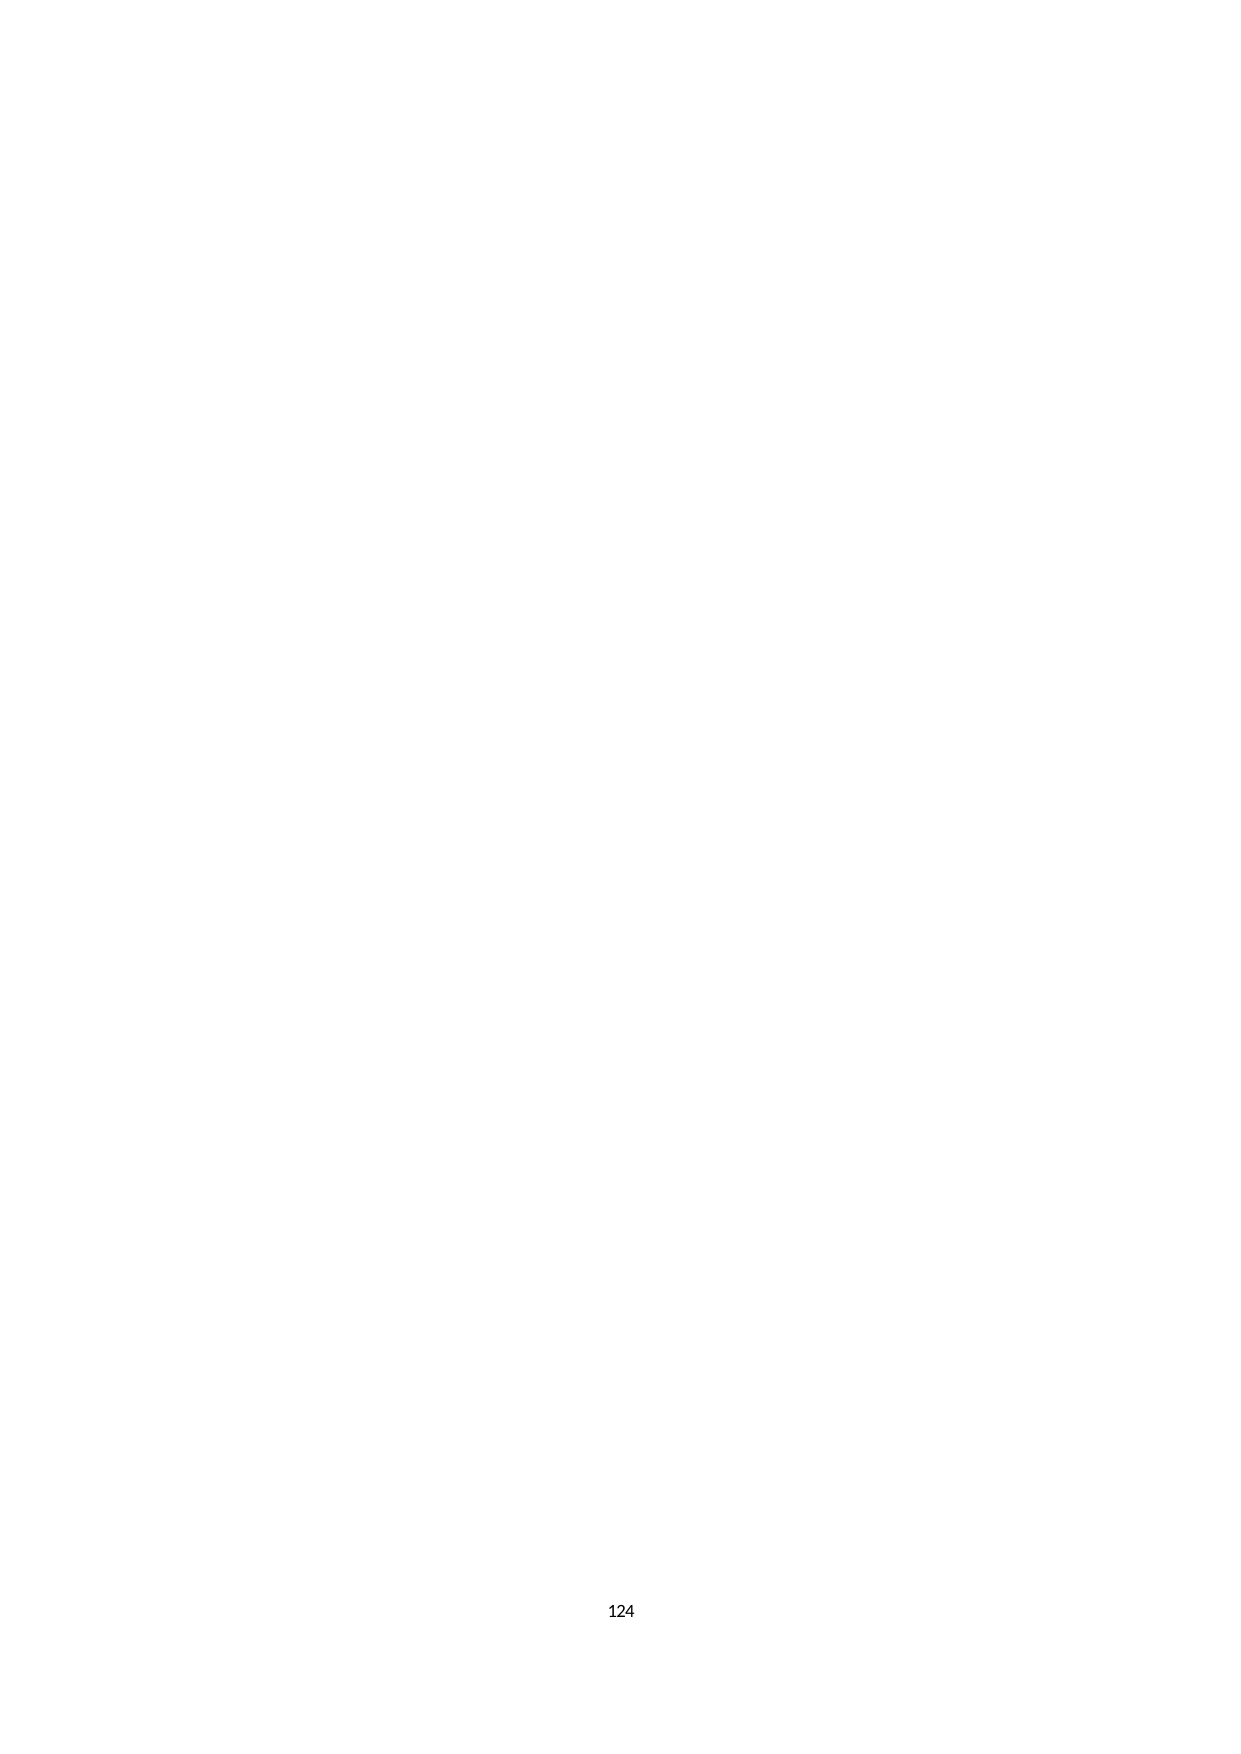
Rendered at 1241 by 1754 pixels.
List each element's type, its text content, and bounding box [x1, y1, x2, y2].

text 124 [607, 1603, 1054, 1621]
